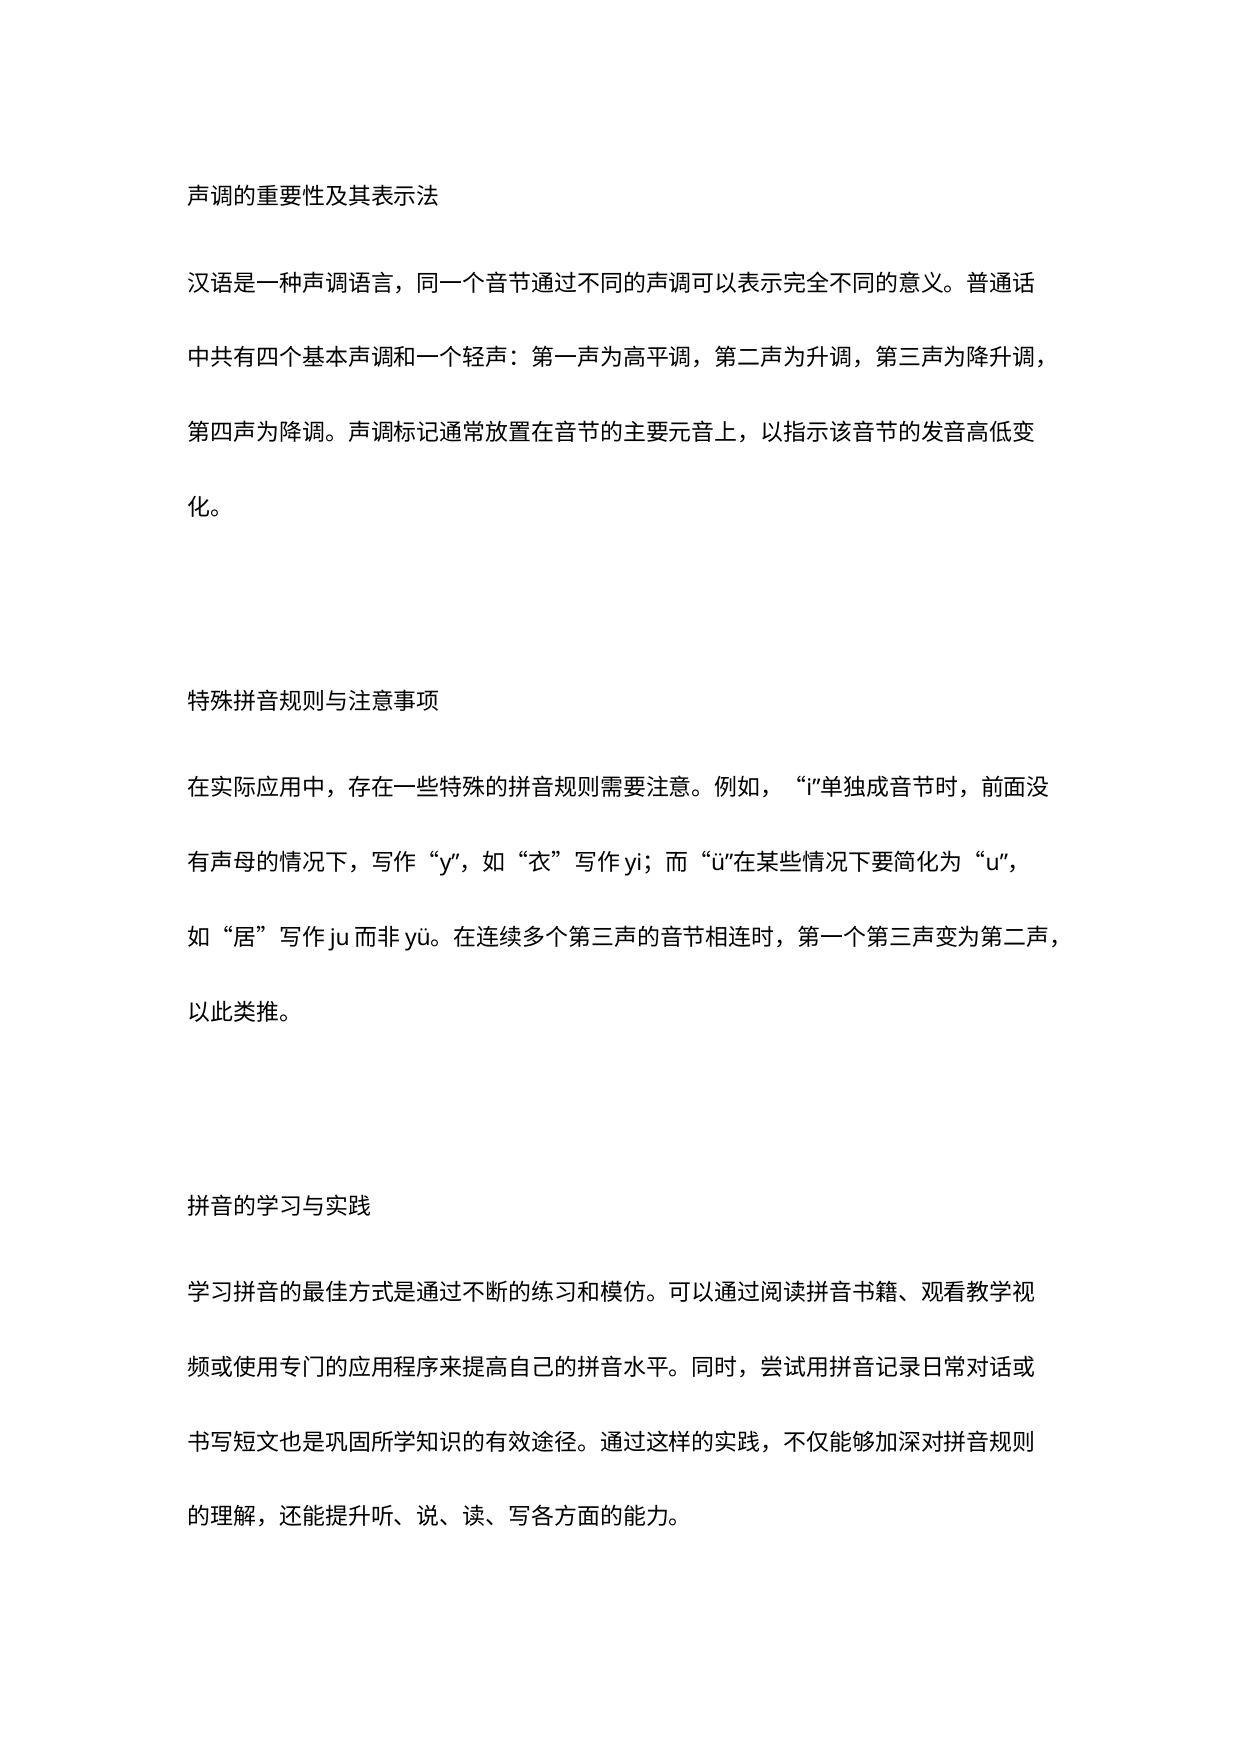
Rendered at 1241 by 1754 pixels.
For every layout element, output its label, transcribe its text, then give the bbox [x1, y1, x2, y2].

text 拼音的学习与实践 [187, 1172, 1053, 1237]
text 声调的重要性及其表示法 [187, 162, 1053, 227]
text 在实际应用中，存在一些特殊的拼音规则需要注意。例如，“i”单独成音节时，前面没有声母的情况下，写作“y”，如“衣”写作yi；而“ü”在某些情况下要简化为“u”，如“居”写作ju而非yü。在连续多个第三声的音节相连时，第一个第三声变为第二声，以此类推。 [187, 753, 1053, 1042]
text 学习拼音的最佳方式是通过不断的练习和模仿。可以通过阅读拼音书籍、观看教学视频或使用专门的应用程序来提高自己的拼音水平。同时，尝试用拼音记录日常对话或书写短文也是巩固所学知识的有效途径。通过这样的实践，不仅能够加深对拼音规则的理解，还能提升听、说、读、写各方面的能力。 [187, 1258, 1053, 1547]
text 汉语是一种声调语言，同一个音节通过不同的声调可以表示完全不同的意义。普通话中共有四个基本声调和一个轻声：第一声为高平调，第二声为升调，第三声为降升调，第四声为降调。声调标记通常放置在音节的主要元音上，以指示该音节的发音高低变化。 [187, 248, 1053, 538]
text 特殊拼音规则与注意事项 [187, 667, 1053, 732]
